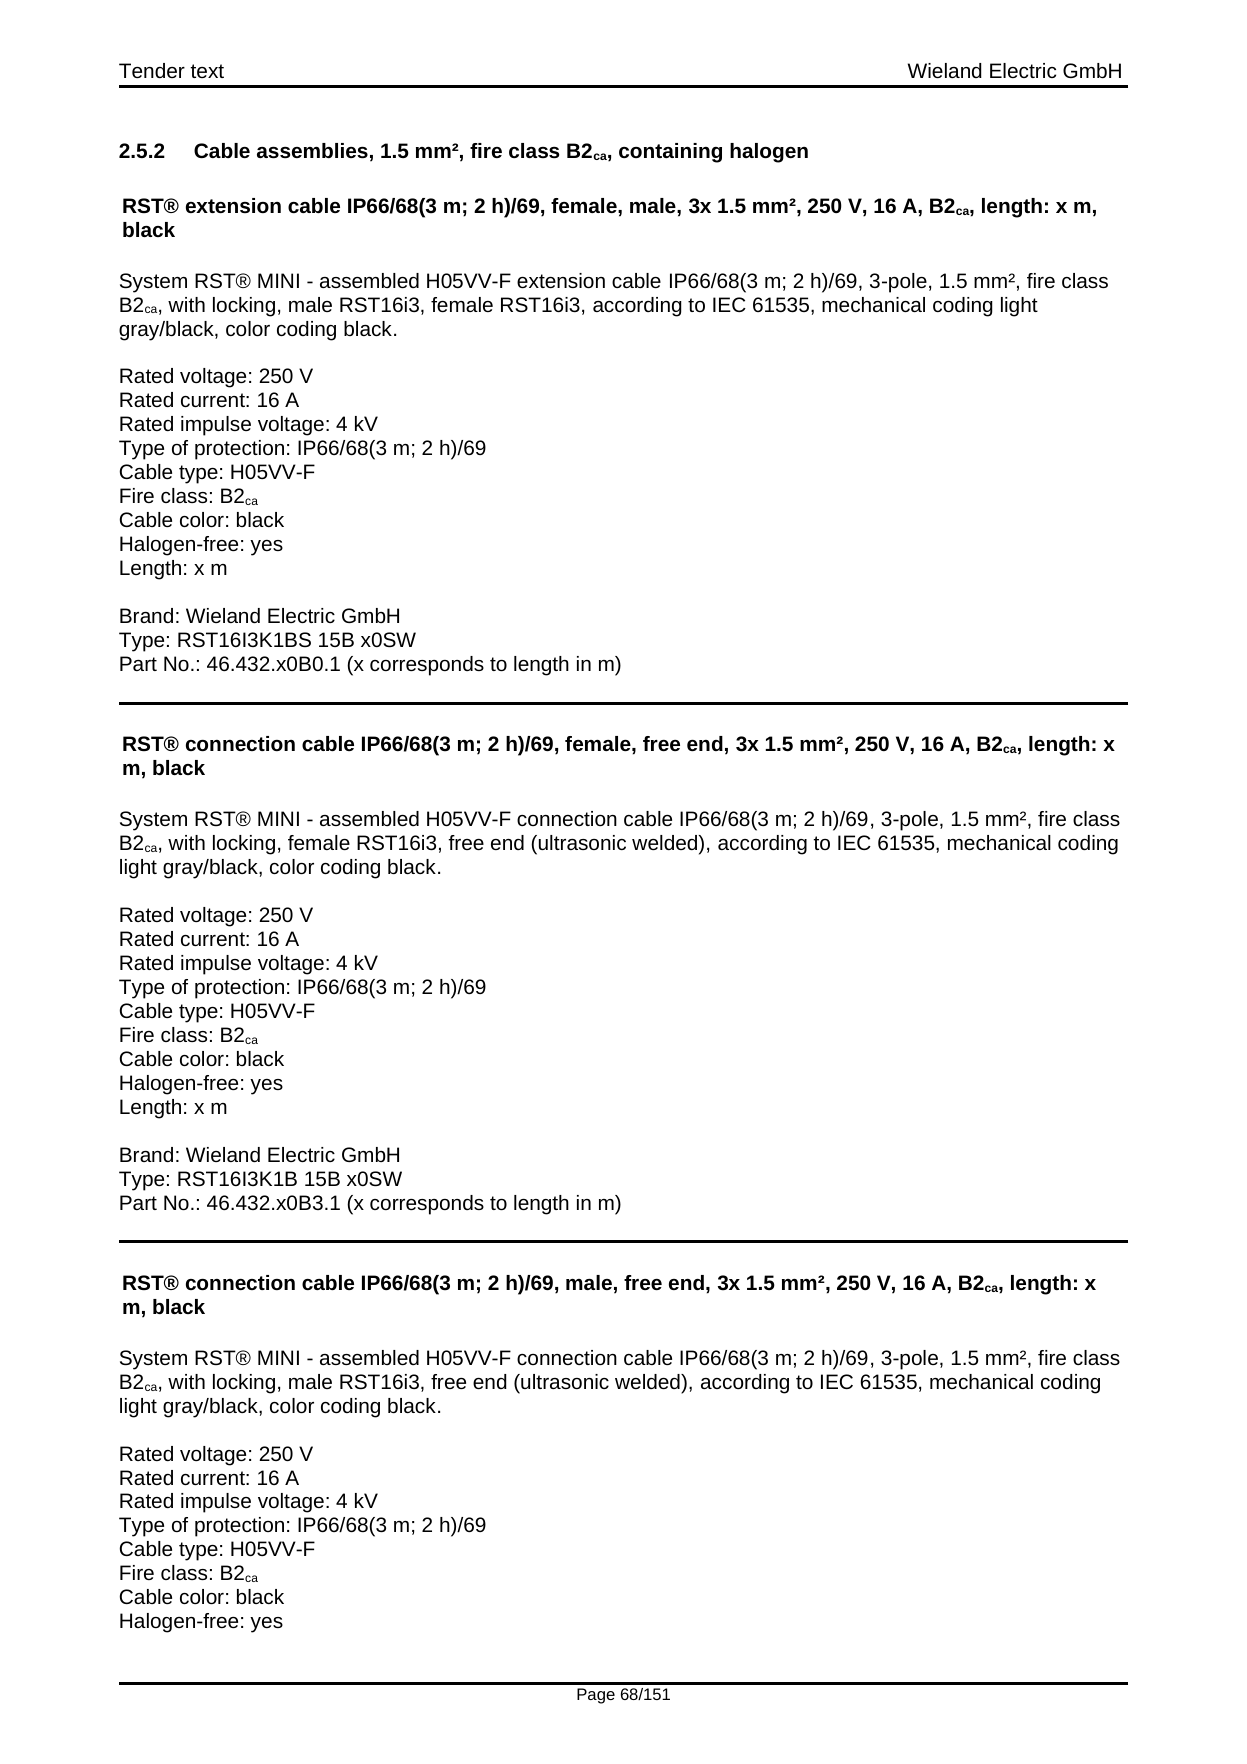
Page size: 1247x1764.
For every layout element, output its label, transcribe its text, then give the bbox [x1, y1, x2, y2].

text Cable color: black [119, 1047, 1128, 1071]
text Type: RST16I3K1BS 15B x0SW [119, 628, 1128, 652]
text Fire class: B2ca [119, 1023, 1128, 1047]
text Type of protection: IP66/68(3 m; 2 h)/69 [119, 975, 1128, 999]
text Halogen-free: yes [119, 532, 1128, 556]
text Cable type: H05VV-F [119, 999, 1128, 1023]
text System RST® MINI - assembled H05VV-F connection cable IP66/68(3 m; 2 h)/69, 3-pole, 1.5 mm², fire class B2ca, with locking, male RST16i3, free end (ultrasonic welded), according to IEC 61535, mechanical coding light gray/black, color coding black. [119, 1346, 1128, 1417]
text System RST® MINI - assembled H05VV-F extension cable IP66/68(3 m; 2 h)/69, 3-pole, 1.5 mm², fire class B2ca, with locking, male RST16i3, female RST16i3, according to IEC 61535, mechanical coding light gray/black, color coding black. [119, 268, 1128, 340]
text Rated impulse voltage: 4 kV [119, 951, 1128, 975]
text Halogen-free: yes [119, 1609, 1128, 1633]
text Rated current: 16 A [119, 388, 1128, 412]
text Cable color: black [119, 508, 1128, 532]
text Part No.: 46.432.x0B0.1 (x corresponds to length in m) [119, 652, 1128, 676]
text Part No.: 46.432.x0B3.1 (x corresponds to length in m) [119, 1190, 1128, 1214]
text Fire class: B2ca [119, 1561, 1128, 1585]
text Brand: Wieland Electric GmbH [119, 1142, 1128, 1166]
text Rated current: 16 A [119, 927, 1128, 951]
text Rated voltage: 250 V [119, 903, 1128, 927]
text Rated current: 16 A [119, 1465, 1128, 1489]
text Halogen-free: yes [119, 1071, 1128, 1094]
text Rated voltage: 250 V [119, 1441, 1128, 1465]
text Type of protection: IP66/68(3 m; 2 h)/69 [119, 436, 1128, 460]
text Type: RST16I3K1B 15B x0SW [119, 1166, 1128, 1190]
text Rated voltage: 250 V [119, 364, 1128, 388]
text Fire class: B2ca [119, 484, 1128, 508]
text Cable type: H05VV-F [119, 1537, 1128, 1561]
text Type of protection: IP66/68(3 m; 2 h)/69 [119, 1513, 1128, 1537]
text Cable type: H05VV-F [119, 460, 1128, 484]
text Length: x m [119, 556, 1128, 580]
text RST® connection cable IP66/68(3 m; 2 h)/69, male, free end, 3x 1.5 mm², 250 V, 16 A, B2ca, length: x m, black [122, 1271, 1125, 1318]
text RST® connection cable IP66/68(3 m; 2 h)/69, female, free end, 3x 1.5 mm², 250 V, 16 A, B2ca, length: x m, black [122, 732, 1125, 780]
text Brand: Wieland Electric GmbH [119, 604, 1128, 628]
text RST® extension cable IP66/68(3 m; 2 h)/69, female, male, 3x 1.5 mm², 250 V, 16 A, B2ca, length: x m, black [122, 193, 1125, 241]
text System RST® MINI - assembled H05VV-F connection cable IP66/68(3 m; 2 h)/69, 3-pole, 1.5 mm², fire class B2ca, with locking, female RST16i3, free end (ultrasonic welded), according to IEC 61535, mechanical coding light gray/black, color coding black. [119, 807, 1128, 879]
text Rated impulse voltage: 4 kV [119, 412, 1128, 436]
text Cable color: black [119, 1585, 1128, 1609]
text Length: x m [119, 1094, 1128, 1118]
list Cable assemblies, 1.5 mm², fire class B2ca, containing halogen [119, 139, 1125, 163]
text Rated impulse voltage: 4 kV [119, 1489, 1128, 1513]
